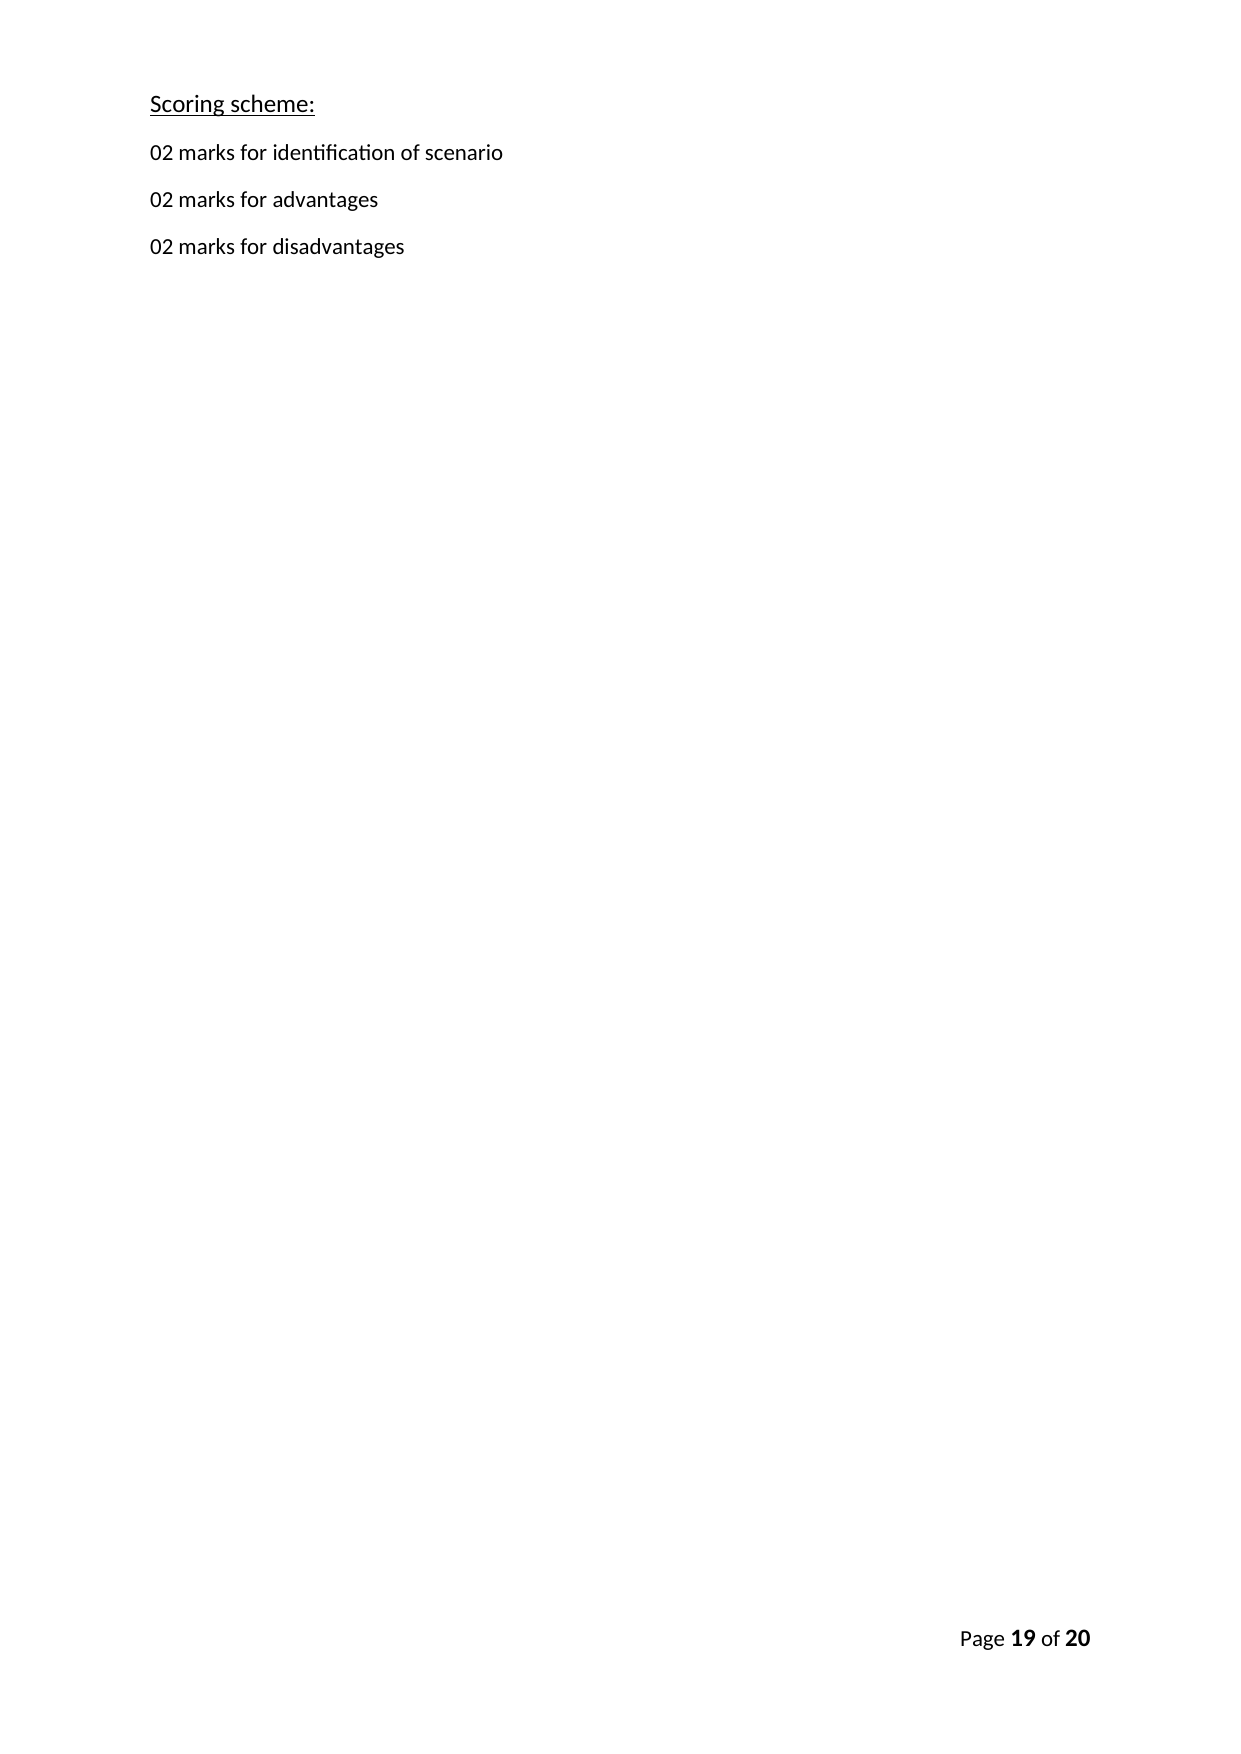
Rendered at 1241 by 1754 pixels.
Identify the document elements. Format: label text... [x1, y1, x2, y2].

text 02 marks for advantages [150, 185, 1090, 213]
text 02 marks for identification of scenario [150, 138, 1090, 166]
text Scoring scheme: [150, 89, 1090, 119]
text 02 marks for disadvantages [150, 232, 1090, 260]
